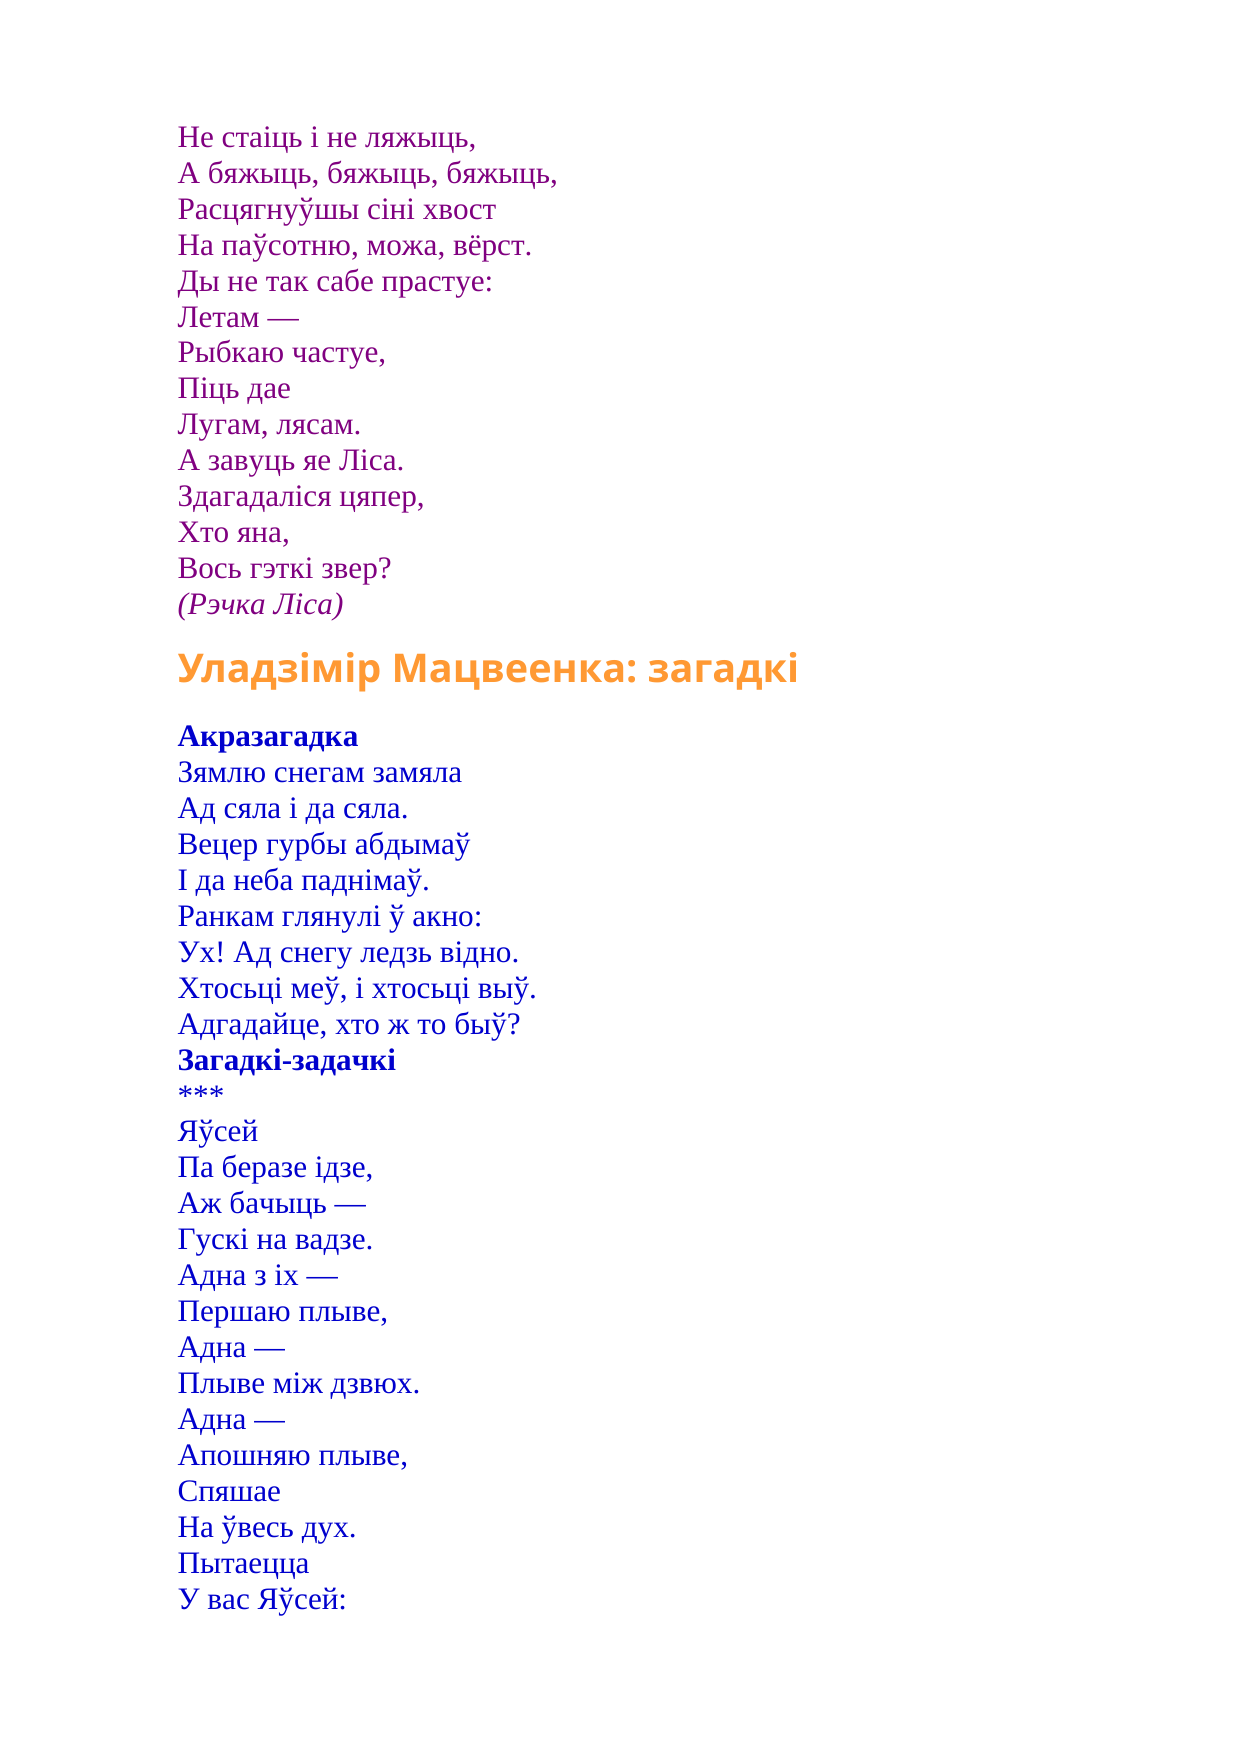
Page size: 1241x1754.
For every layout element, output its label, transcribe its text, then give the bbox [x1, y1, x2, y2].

subtitle Уладзімір Мацвеенка: загадкі [177, 640, 1152, 694]
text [177, 717, 1152, 1616]
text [177, 118, 1152, 621]
